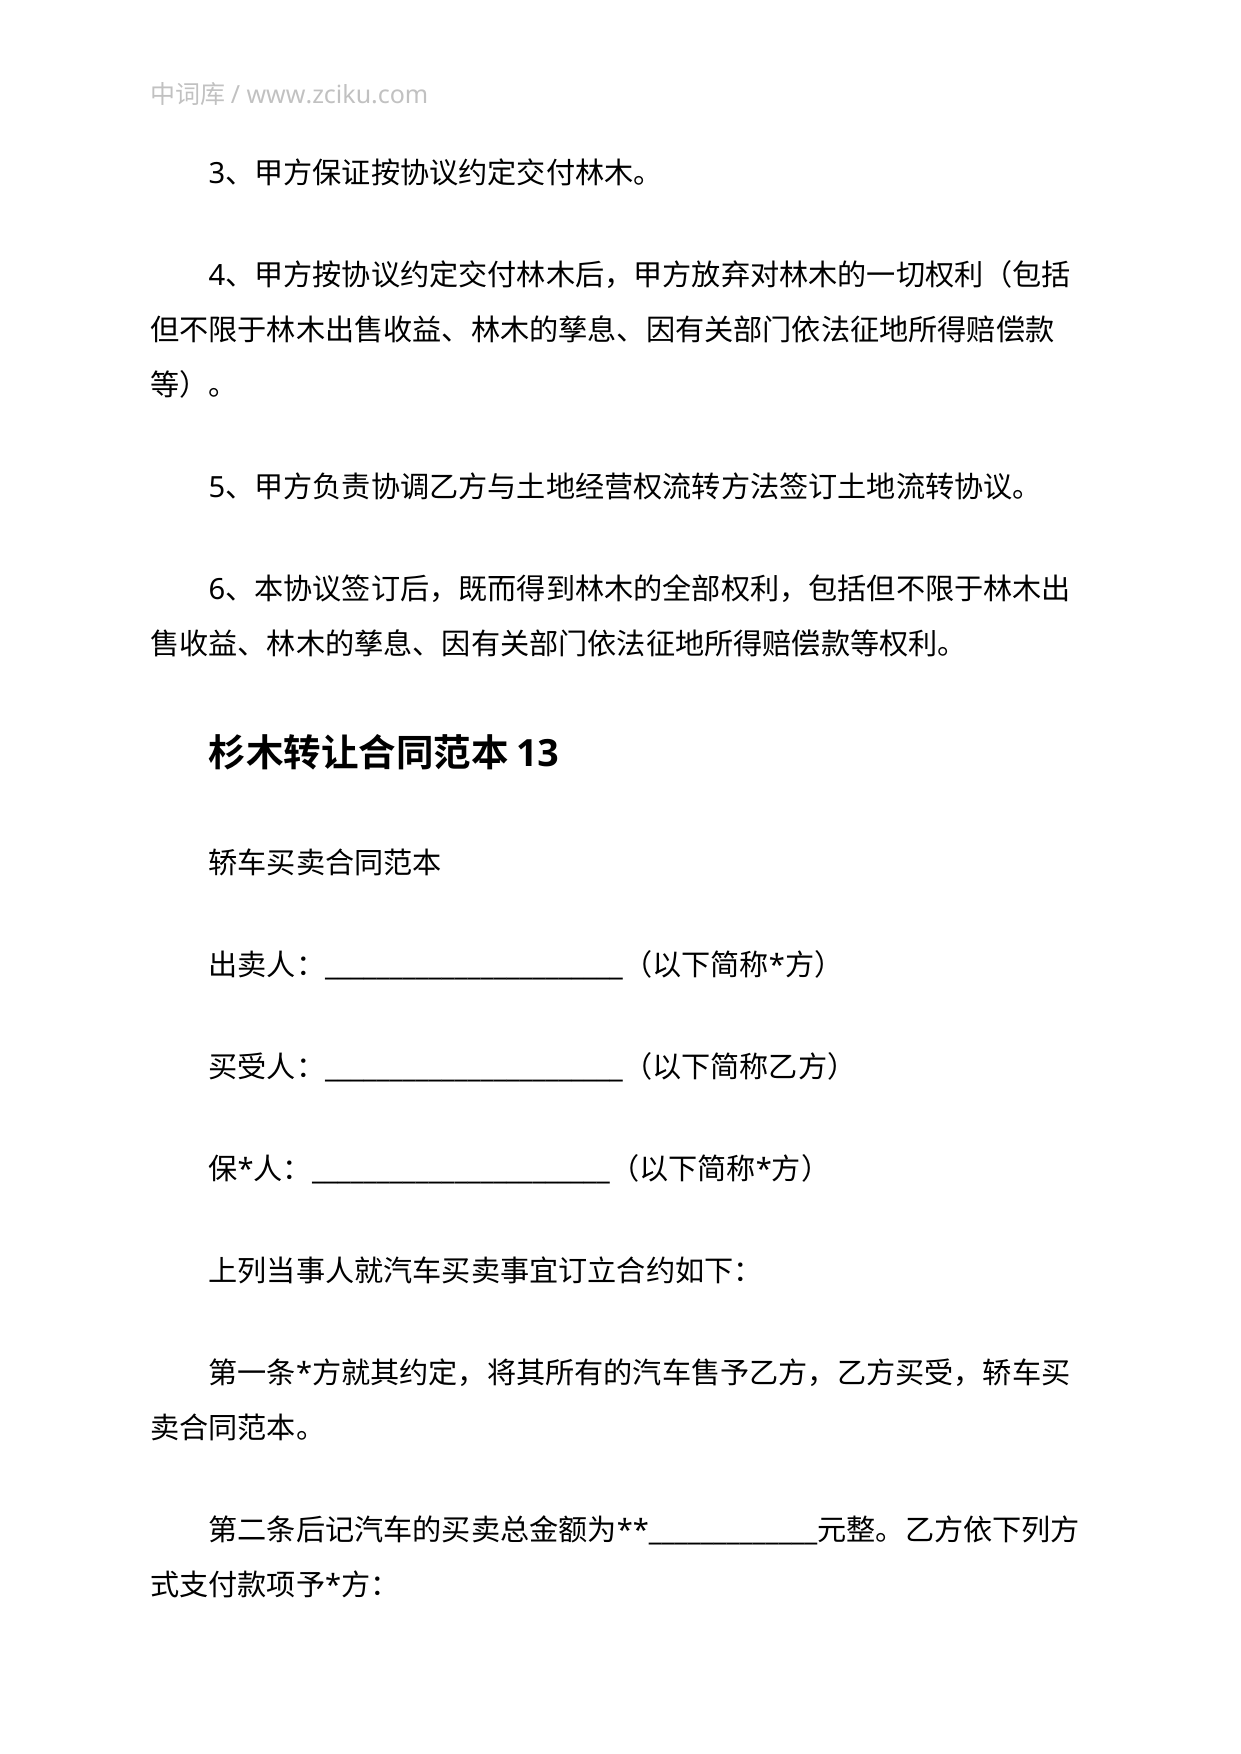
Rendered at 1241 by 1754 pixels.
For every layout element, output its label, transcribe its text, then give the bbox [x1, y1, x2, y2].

text 杉木转让合同范本13 [150, 722, 1090, 777]
text 出卖人：_______________________（以下简称*方） [150, 942, 1090, 984]
text 6、本协议签订后，既而得到林木的全部权利，包括但不限于林木出售收益、林木的孳息、因有关部门依法征地所得赔偿款等权利。 [150, 566, 1090, 663]
text 保*人：_______________________（以下简称*方） [150, 1146, 1090, 1188]
text 第二条后记汽车的买卖总金额为**_____________元整。乙方依下列方式支付款项予*方： [150, 1506, 1090, 1604]
text 5、甲方负责协调乙方与土地经营权流转方法签订土地流转协议。 [150, 464, 1090, 506]
text 第一条*方就其约定，将其所有的汽车售予乙方，乙方买受，轿车买卖合同范本。 [150, 1349, 1090, 1447]
text 3、甲方保证按协议约定交付林木。 [150, 150, 1090, 192]
text 4、甲方按协议约定交付林木后，甲方放弃对林木的一切权利（包括但不限于林木出售收益、林木的孳息、因有关部门依法征地所得赔偿款等）。 [150, 252, 1090, 404]
text 上列当事人就汽车买卖事宜订立合约如下： [150, 1248, 1090, 1290]
text 轿车买卖合同范本 [150, 840, 1090, 882]
text 买受人：_______________________（以下简称乙方） [150, 1044, 1090, 1086]
